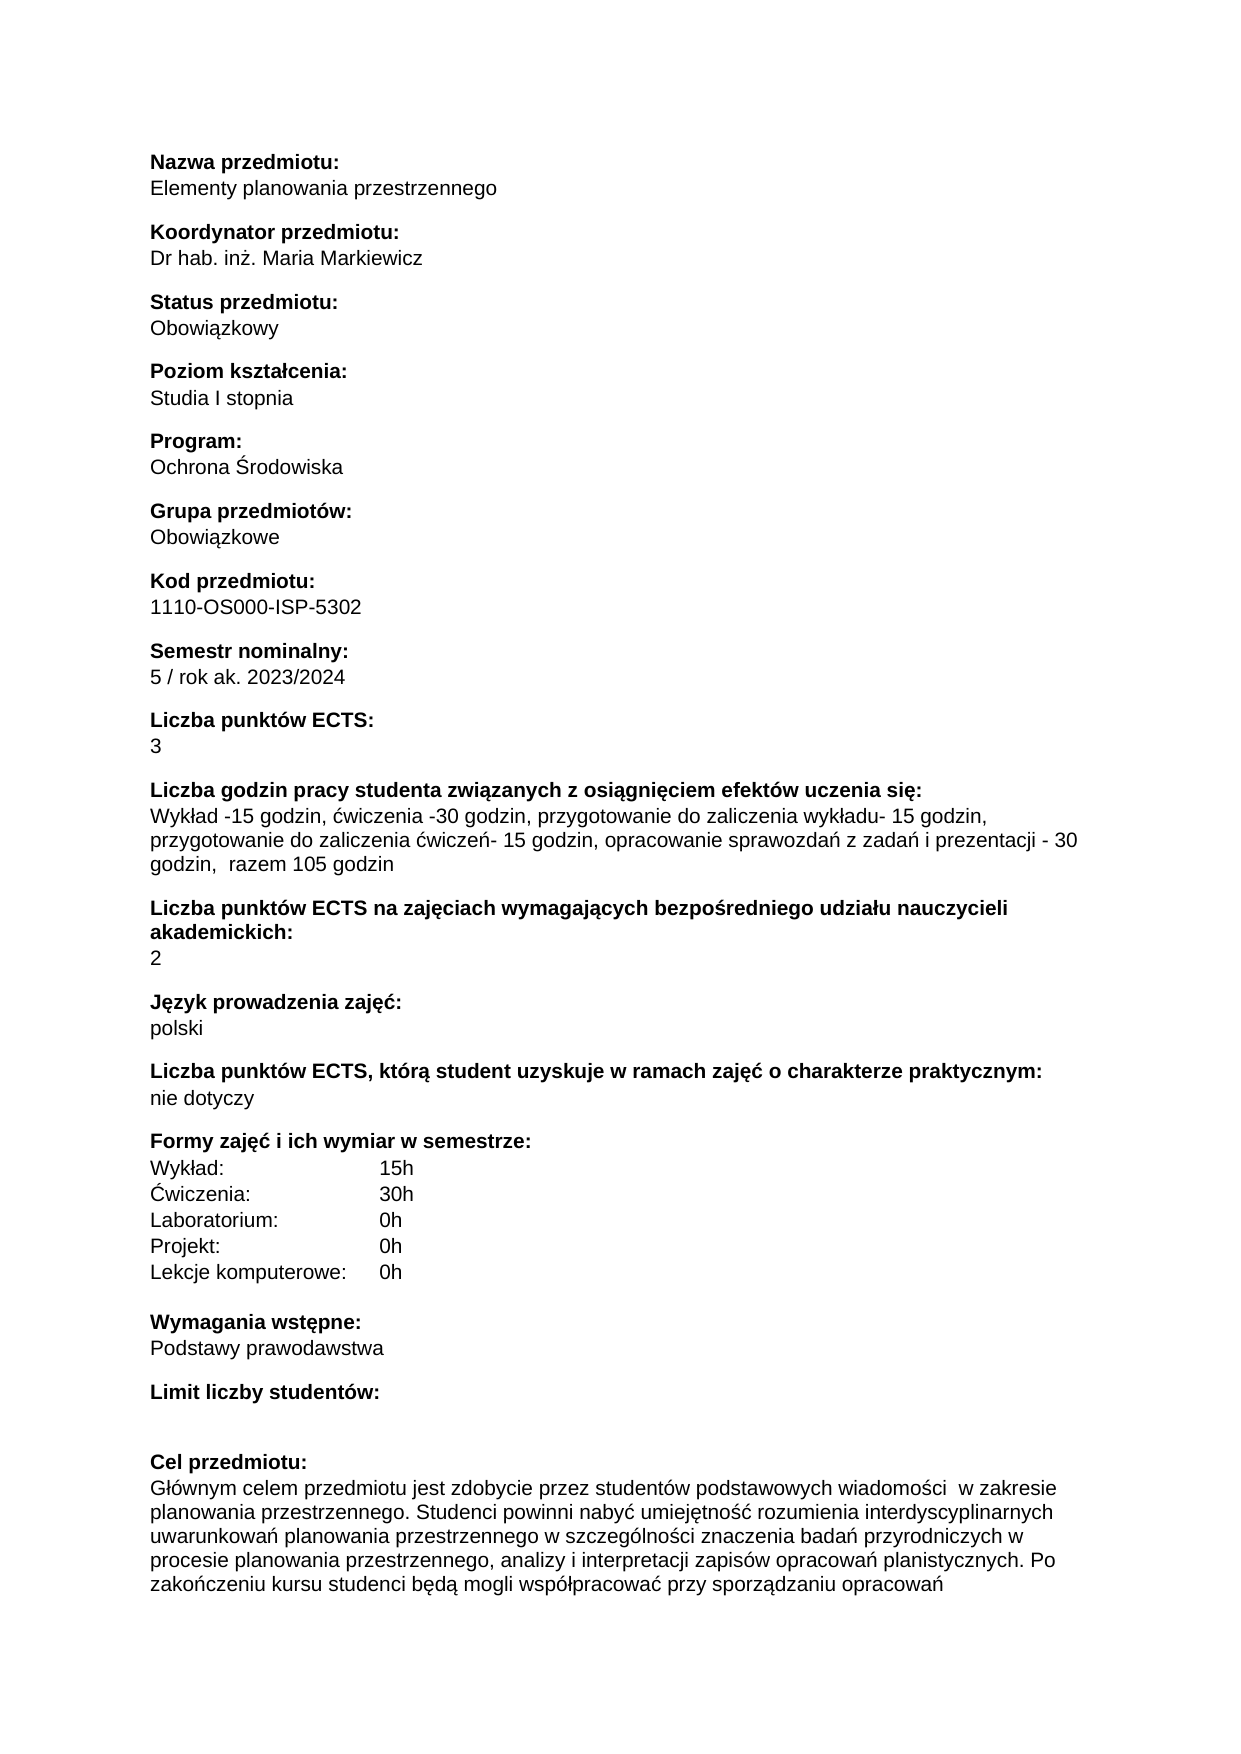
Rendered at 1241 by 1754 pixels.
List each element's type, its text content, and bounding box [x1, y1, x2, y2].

text Wymagania wstępne: [150, 1310, 1090, 1334]
text Status przedmiotu: [150, 289, 1090, 313]
table_cell 0h [369, 1206, 597, 1232]
text Ochrona Środowiska [150, 455, 1090, 479]
text Formy zajęć i ich wymiar w semestrze: [150, 1129, 1090, 1153]
text Elementy planowania przestrzennego [150, 176, 1090, 200]
text Dr hab. inż. Maria Markiewicz [150, 246, 1090, 270]
text nie dotyczy [150, 1085, 1090, 1109]
table_cell 0h [369, 1258, 597, 1284]
table_cell Lekcje komputerowe: [140, 1260, 367, 1284]
table_header Wykład: [140, 1156, 367, 1180]
text Liczba punktów ECTS: [150, 708, 1090, 732]
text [150, 1476, 1090, 1595]
text Język prowadzenia zajęć: [150, 989, 1090, 1013]
text Liczba punktów ECTS na zajęciach wymagających bezpośredniego udziału nauczycieli akademickich: [150, 896, 1090, 944]
text Liczba godzin pracy studenta związanych z osiągnięciem efektów uczenia się: [150, 778, 1090, 802]
table_cell Projekt: [140, 1234, 367, 1258]
text 5 / rok ak. 2023/2024 [150, 664, 1090, 688]
text Cel przedmiotu: [150, 1449, 1090, 1473]
text Kod przedmiotu: [150, 569, 1090, 593]
text polski [150, 1016, 1090, 1039]
text Semestr nominalny: [150, 638, 1090, 662]
text Liczba punktów ECTS, którą student uzyskuje w ramach zajęć o charakterze praktycznym: [150, 1059, 1090, 1083]
text Program: [150, 429, 1090, 453]
text Obowiązkowe [150, 525, 1090, 549]
table_cell 30h [369, 1180, 597, 1206]
text Podstawy prawodawstwa [150, 1336, 1090, 1360]
text Studia I stopnia [150, 385, 1090, 409]
text Limit liczby studentów: [150, 1380, 1090, 1404]
text Grupa przedmiotów: [150, 499, 1090, 523]
table_header 15h [369, 1156, 597, 1180]
table_cell 0h [369, 1232, 597, 1258]
text 1110-OS000-ISP-5302 [150, 595, 1090, 619]
text 2 [150, 946, 1090, 970]
table_cell Ćwiczenia: [140, 1182, 367, 1206]
text Obowiązkowy [150, 316, 1090, 339]
text Koordynator przedmiotu: [150, 220, 1090, 244]
text 3 [150, 734, 1090, 758]
text Wykład -15 godzin, ćwiczenia -30 godzin, przygotowanie do zaliczenia wykładu- 15 godzin, przygotowanie do zaliczenia ćwiczeń- 15 godzin, opracowanie sprawozdań z zadań i prezentacji - 30 godzin, razem 105 godzin [150, 804, 1090, 876]
text Nazwa przedmiotu: [150, 150, 1090, 174]
text Poziom kształcenia: [150, 359, 1090, 383]
table_cell Laboratorium: [140, 1208, 367, 1232]
